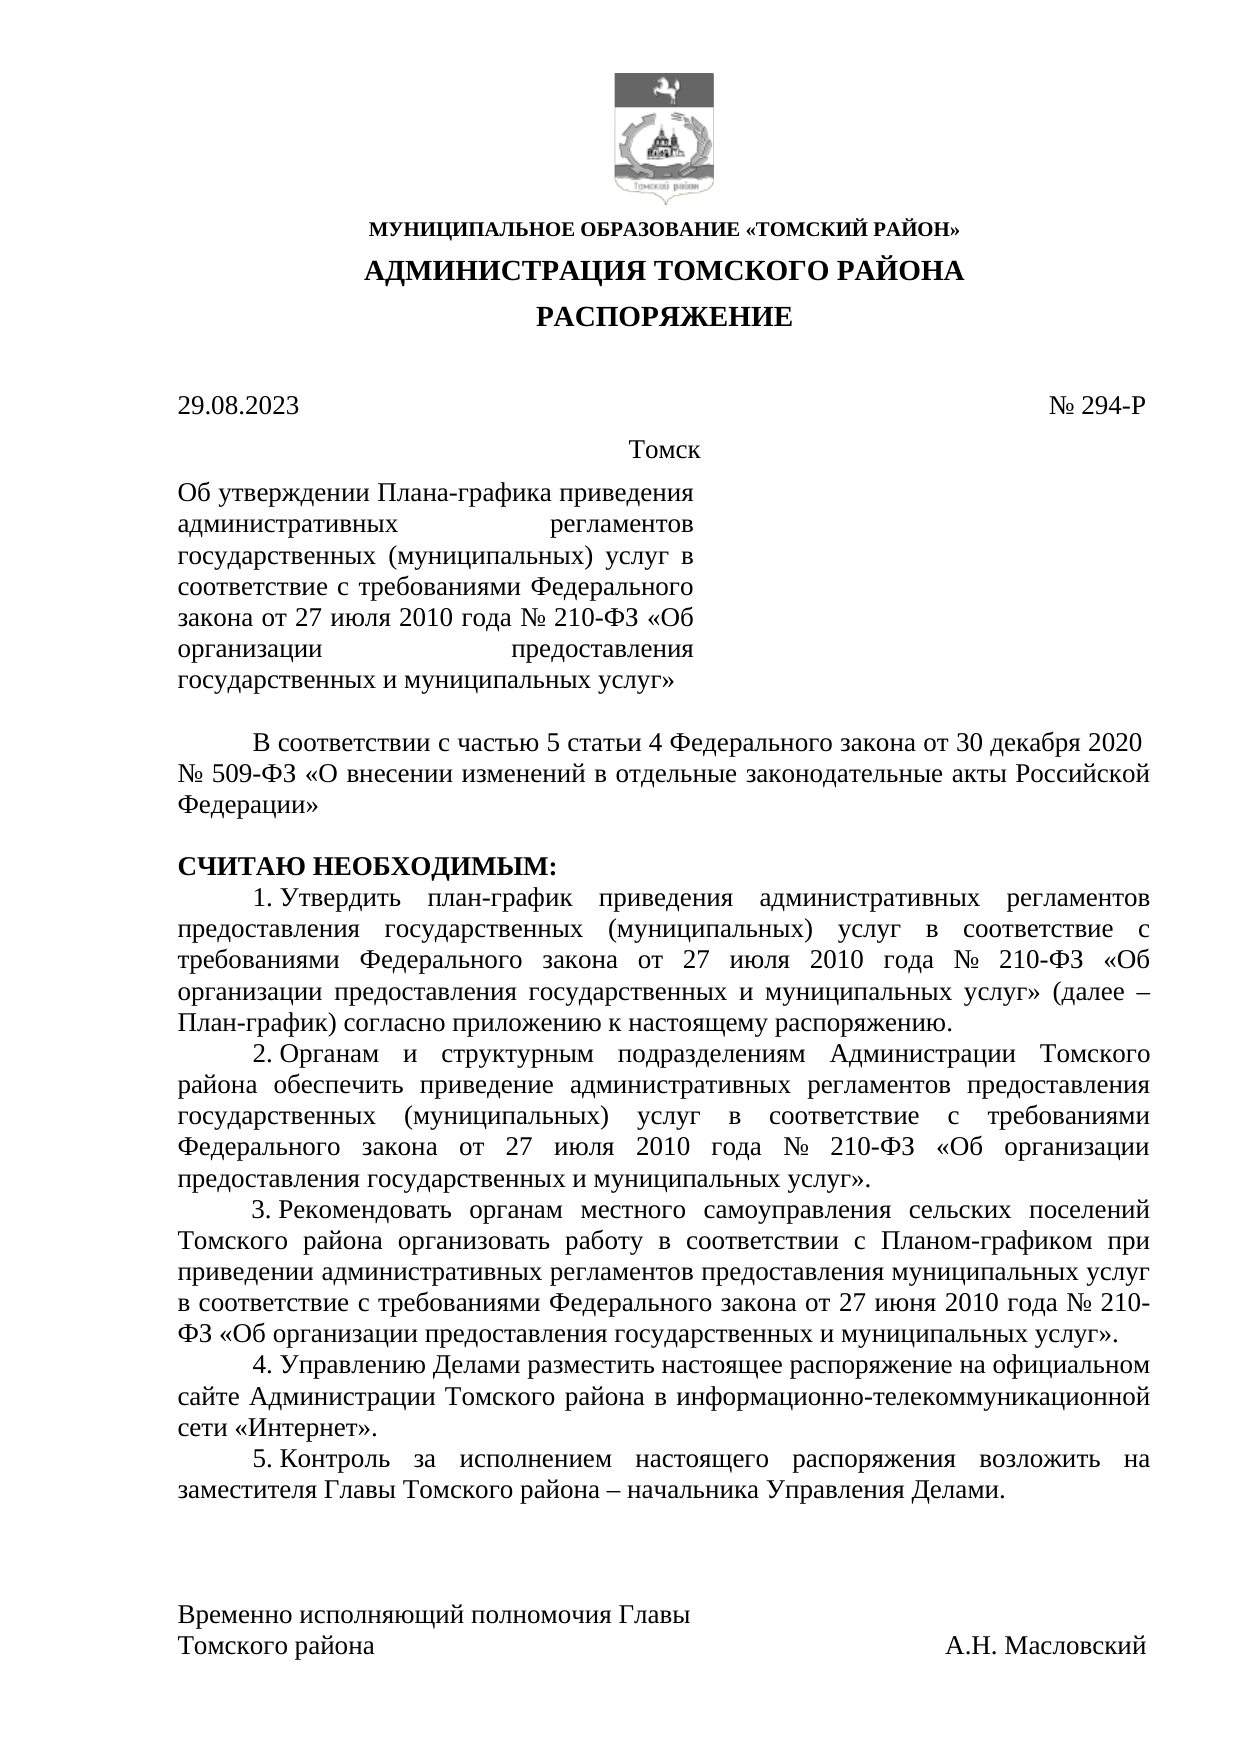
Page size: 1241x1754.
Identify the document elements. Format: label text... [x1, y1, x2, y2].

text Томского района А.Н. Масловский [177, 1629, 1152, 1660]
text 29.08.2023 № 294-Р [177, 389, 1152, 420]
text СЧИТАЮ НЕОБХОДИМЫМ: [177, 850, 1152, 881]
text 2. Органам и структурным подразделениям Администрации Томского района обеспечить приведение административных регламентов предоставления государственных (муниципальных) услуг в соответствие с требованиями Федерального закона от 27 июля 2010 года № 210-ФЗ «Об организации предоставления государственных и муниципальных услуг». [177, 1037, 1151, 1193]
text Временно исполняющий полномочия Главы [177, 1598, 1152, 1629]
text 4. Управлению Делами разместить настоящее распоряжение на официальном сайте Администрации Томского района в информационно-телекоммуникационной сети «Интернет». [177, 1348, 1151, 1442]
text 1. Утвердить план-график приведения административных регламентов предоставления государственных (муниципальных) услуг в соответствие с требованиями Федерального закона от 27 июля 2010 года № 210-ФЗ «Об организации предоставления государственных и муниципальных услуг» (далее – План-график) согласно приложению к настоящему распоряжению. [177, 881, 1151, 1037]
text МУНИЦИПАЛЬНОЕ ОБРАЗОВАНИЕ «ТОМСКИЙ РАЙОН» [177, 217, 1152, 241]
text РАСПОРЯЖЕНИЕ [177, 299, 1152, 333]
text 3. Рекомендовать органам местного самоуправления сельских поселений Томского района организовать работу в соответствии с Планом-графиком при приведении административных регламентов предоставления муниципальных услуг в соответствие с требованиями Федерального закона от 27 июня 2010 года № 210-ФЗ «Об организации предоставления государственных и муниципальных услуг». [177, 1193, 1151, 1348]
text В соответствии с частью 5 статьи 4 Федерального закона от 30 декабря 2020 № 509-ФЗ «О внесении изменений в отдельные законодательные акты Российской Федерации» [177, 726, 1152, 819]
text Об утверждении Плана-графика приведения административных регламентов государственных (муниципальных) услуг в соответствие с требованиями Федерального закона от 27 июля 2010 года № 210-ФЗ «Об организации предоставления государственных и муниципальных услуг» [177, 476, 694, 694]
text АДМИНИСТРАЦИЯ ТОМСКОГО РАЙОНА [177, 253, 1152, 287]
text Томск [177, 433, 1152, 464]
text 5. Контроль за исполнением настоящего распоряжения возложить на заместителя Главы Томского района – начальника Управления Делами. [177, 1442, 1151, 1504]
